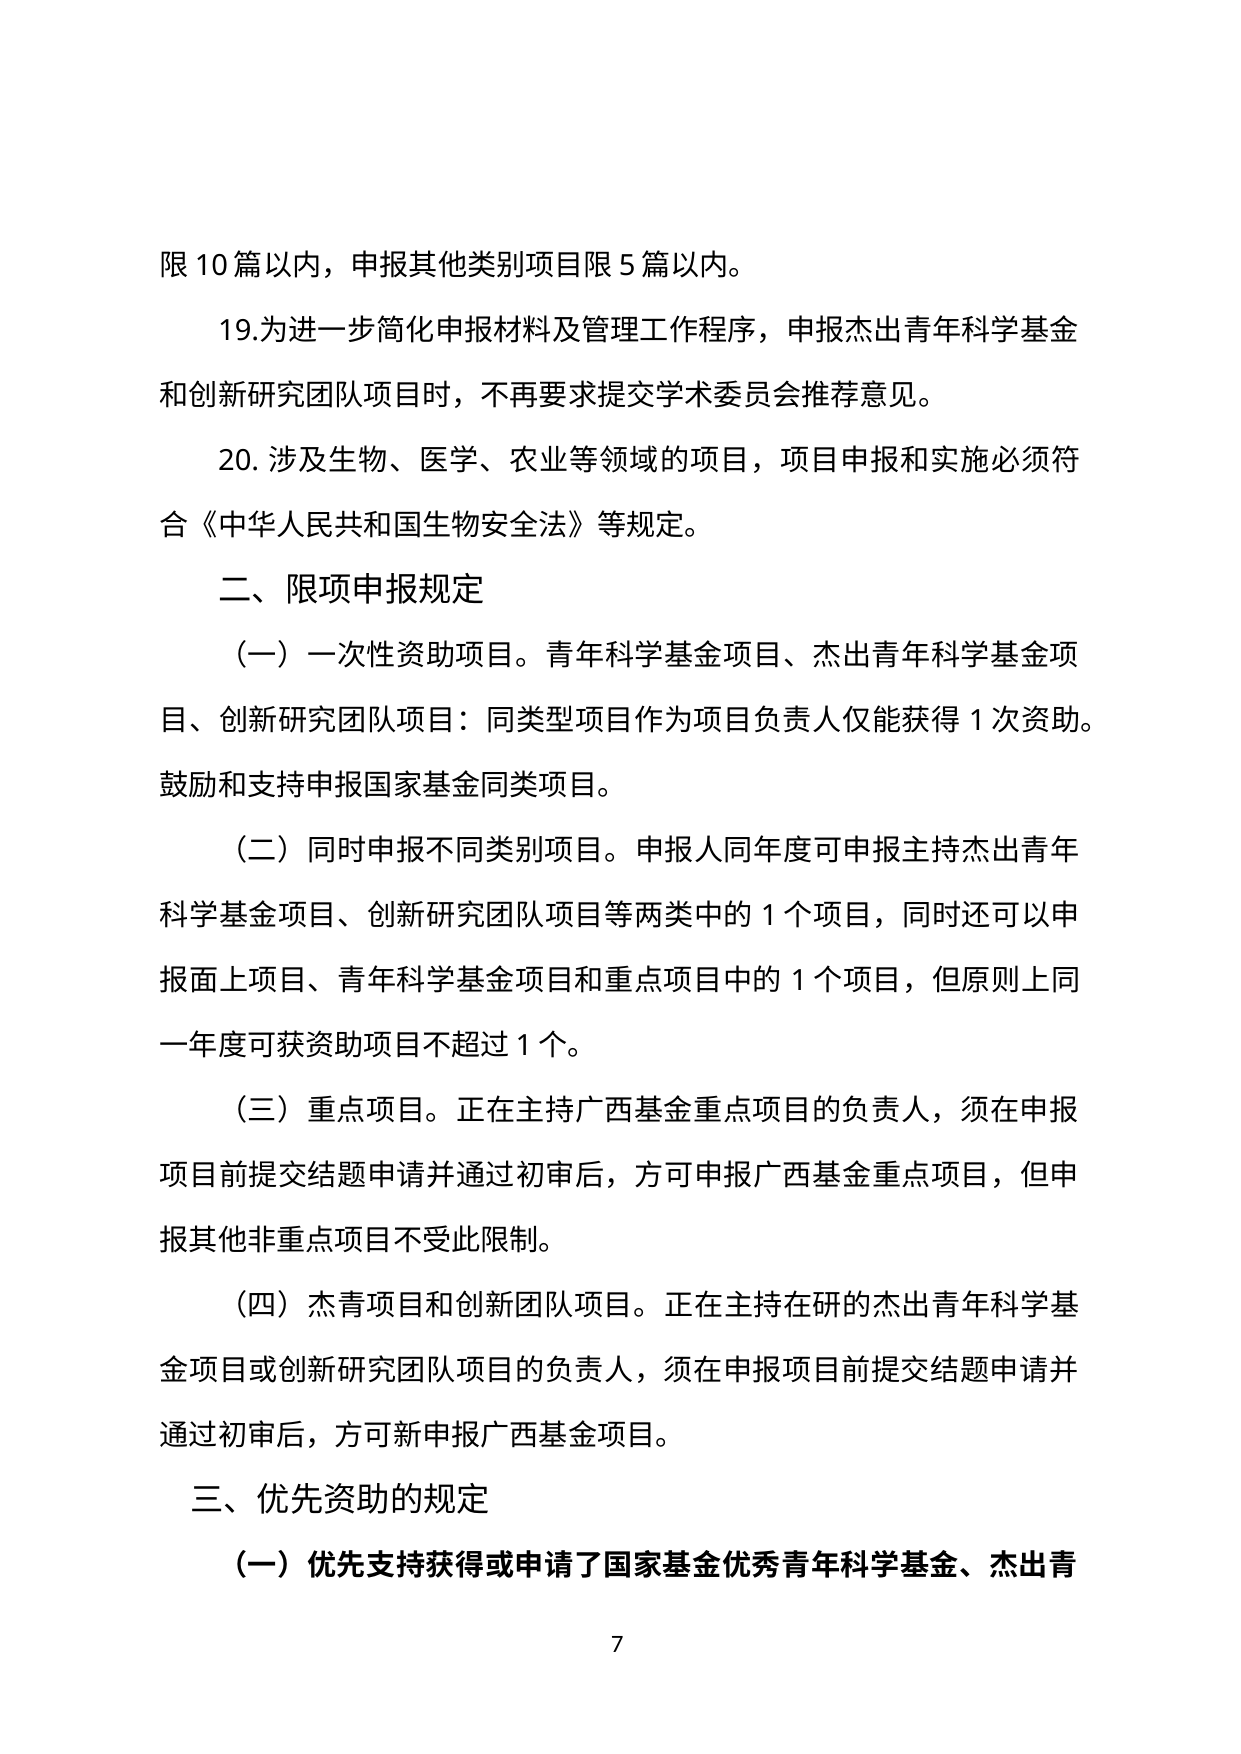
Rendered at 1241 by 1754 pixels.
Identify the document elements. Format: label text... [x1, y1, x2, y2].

text 三、优先资助的规定 [159, 1465, 1081, 1530]
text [159, 230, 1081, 295]
text （三）重点项目。正在主持广西基金重点项目的负责人，须在申报项目前提交结题申请并通过初审后，方可申报广西基金重点项目，但申报其他非重点项目不受此限制。 [159, 1075, 1081, 1270]
text （二）同时申报不同类别项目。申报人同年度可申报主持杰出青年科学基金项目、创新研究团队项目等两类中的1个项目，同时还可以申报面上项目、青年科学基金项目和重点项目中的1个项目，但原则上同一年度可获资助项目不超过1个。 [159, 815, 1081, 1075]
text （一）一次性资助项目。青年科学基金项目、杰出青年科学基金项目、创新研究团队项目：同类型项目作为项目负责人仅能获得1次资助。鼓励和支持申报国家基金同类项目。 [159, 620, 1081, 815]
text 20. 涉及生物、医学、农业等领域的项目，项目申报和实施必须符合《中华人民共和国生物安全法》等规定。 [159, 425, 1081, 555]
text 二、限项申报规定 [159, 555, 1081, 620]
text 19.为进一步简化申报材料及管理工作程序，申报杰出青年科学基金和创新研究团队项目时，不再要求提交学术委员会推荐意见。 [159, 295, 1081, 425]
text （四）杰青项目和创新团队项目。正在主持在研的杰出青年科学基金项目或创新研究团队项目的负责人，须在申报项目前提交结题申请并通过初审后，方可新申报广西基金项目。 [159, 1270, 1081, 1465]
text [159, 1530, 1081, 1595]
